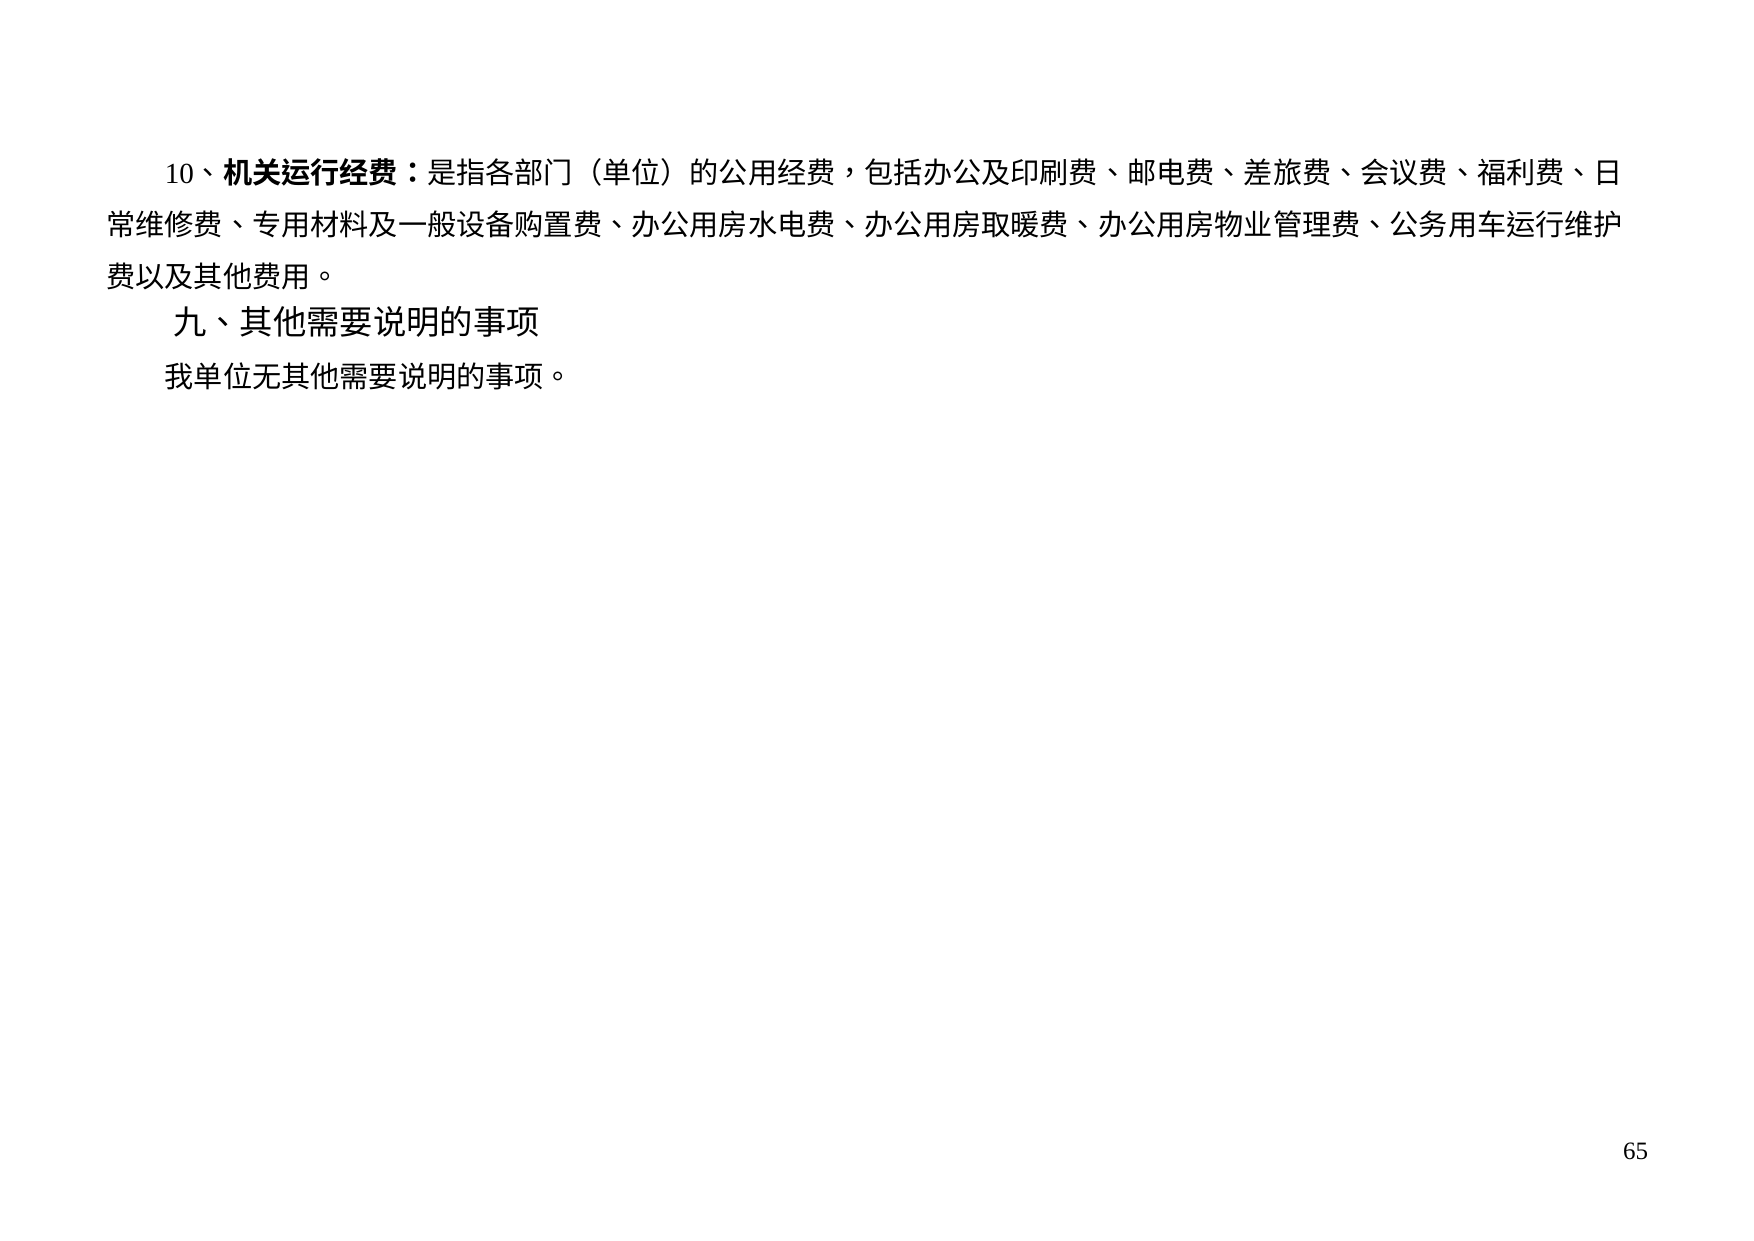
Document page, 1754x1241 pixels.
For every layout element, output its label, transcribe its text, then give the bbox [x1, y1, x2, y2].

text 我单位无其他需要说明的事项。 [106, 346, 1648, 398]
text 10、机关运行经费：是指各部门（单位）的公用经费，包括办公及印刷费、邮电费、差旅费、会议费、福利费、日常维修费、专用材料及一般设备购置费、办公用房水电费、办公用房取暖费、办公用房物业管理费、公务用车运行维护费以及其他费用。 [106, 142, 1648, 298]
text 九、其他需要说明的事项 [106, 299, 1648, 344]
